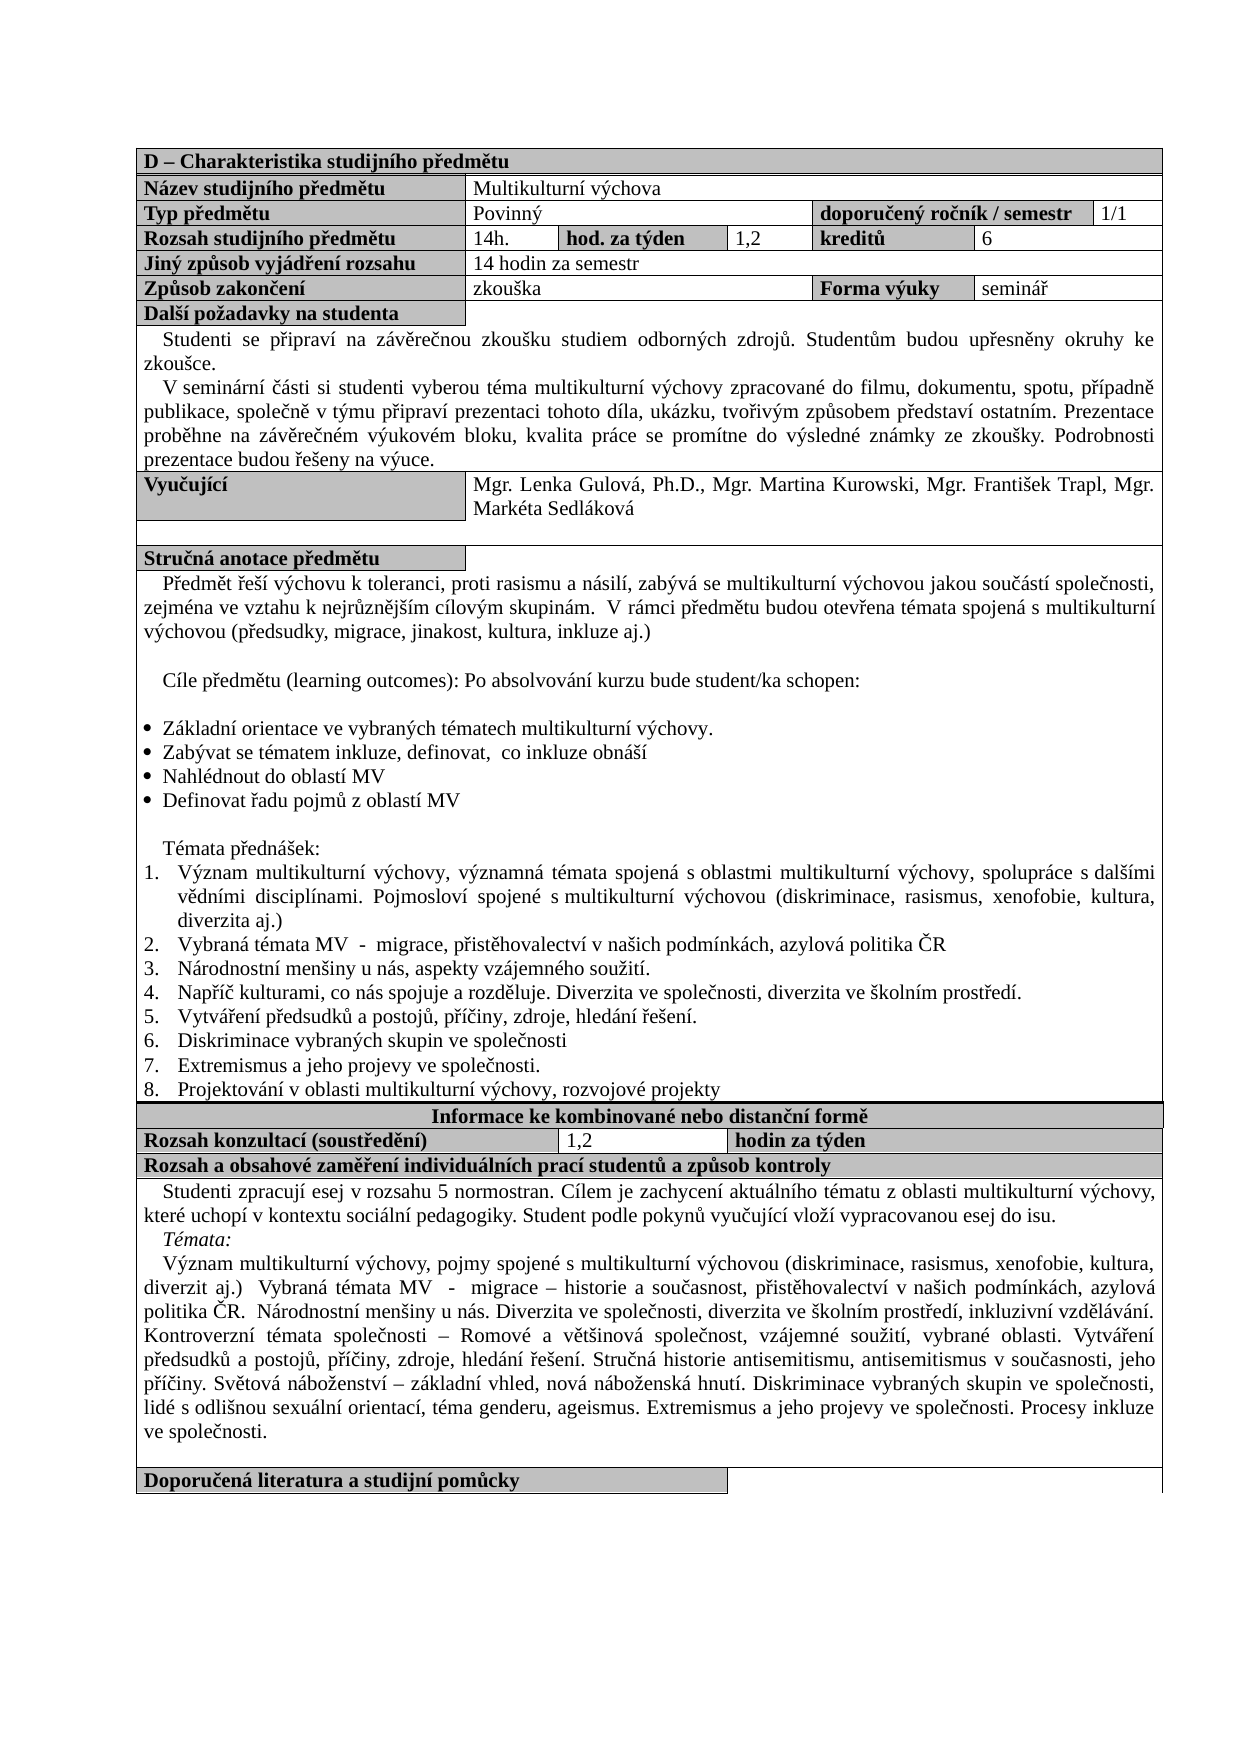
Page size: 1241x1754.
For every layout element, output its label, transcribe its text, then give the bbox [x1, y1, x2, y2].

table_cell Multikulturní výchova [466, 176, 1162, 200]
table_cell doporučený ročník / semestr [813, 201, 1093, 225]
table_cell Rozsah a obsahové zaměření individuálních prací studentů a způsob kontroly [137, 1154, 1162, 1177]
table_cell 1/1 [1094, 201, 1162, 225]
table_cell 14h. [466, 226, 558, 250]
table_cell zkouška [466, 276, 812, 300]
table_cell [466, 301, 1162, 325]
table_cell kreditů [813, 226, 974, 250]
table_cell Rozsah studijního předmětu [137, 226, 465, 250]
table_cell Rozsah konzultací (soustředění) [137, 1129, 558, 1152]
table_cell Způsob zakončení [137, 276, 465, 300]
table_cell Předmět řeší výchovu k toleranci, proti rasismu a násilí, zabývá se multikulturní výchovou jakou součástí společnosti, zejména ve vztahu k nejrůznějším cílovým skupinám. V rámci předmětu budou otevřena témata spojená s multikulturní výchovou (předsudky, migrace, jinakost, kultura, inkluze aj.) Cíle předmětu (learning outcomes): Po absolvování kurzu bude student/ka schopen: Základní orientace ve vybraných tématech multikulturní výchovy. Zabývat se tématem inkluze, definovat, co inkluze obnáší Nahlédnout do oblastí MV Definovat řadu pojmů z oblastí MV Témata přednášek: Význam multikulturní výchovy, významná témata spojená s oblastmi multikulturní výchovy, spolupráce s dalšími vědními disciplínami. Pojmosloví spojené s multikulturní výchovou (diskriminace, rasismus, xenofobie, kultura, diverzita aj.) Vybraná témata MV - migrace, přistěhovalectví v našich podmínkách, azylová politika ČR Národnostní menšiny u nás, aspekty vzájemného soužití. Napříč kulturami, co nás spojuje a rozděluje. Diverzita ve společnosti, diverzita ve školním prostředí. Vytváření předsudků a postojů, příčiny, zdroje, hledání řešení. Diskriminace vybraných skupin ve společnosti Extremismus a jeho projevy ve společnosti. Projektování v oblasti multikulturní výchovy, rozvojové projekty [137, 570, 1162, 1101]
table_cell Vyučující [137, 472, 465, 520]
table_cell Stručná anotace předmětu [137, 546, 465, 570]
table_cell 14 hodin za semestr [466, 251, 1162, 275]
table_cell seminář [975, 276, 1162, 300]
table_cell 1,2 [728, 226, 812, 250]
table_cell Další požadavky na studenta [137, 301, 465, 325]
table_cell [137, 520, 1162, 545]
table_cell Jiný způsob vyjádření rozsahu [137, 251, 465, 275]
table_cell hod. za týden [559, 226, 727, 250]
table_cell 1,2 [559, 1129, 727, 1152]
table_cell Povinný [466, 201, 812, 225]
table_cell hodin za týden [728, 1129, 1162, 1152]
table_cell Studenti se připraví na závěrečnou zkoušku studiem odborných zdrojů. Studentům budou upřesněny okruhy ke zkoušce. V seminární části si studenti vyberou téma multikulturní výchovy zpracované do filmu, dokumentu, spotu, případně publikace, společně v týmu připraví prezentaci tohoto díla, ukázku, tvořivým způsobem představí ostatním. Prezentace proběhne na závěrečném výukovém bloku, kvalita práce se promítne do výsledné známky ze zkoušky. Podrobnosti prezentace budou řešeny na výuce. [137, 325, 1162, 471]
table_cell Doporučená literatura a studijní pomůcky [137, 1468, 727, 1492]
table_cell Forma výuky [813, 276, 974, 300]
table_cell Informace ke kombinované nebo distanční formě [137, 1104, 1163, 1128]
table_cell Název studijního předmětu [137, 176, 465, 200]
table_cell Typ předmětu [137, 201, 465, 225]
table_cell Mgr. Lenka Gulová, Ph.D., Mgr. Martina Kurowski, Mgr. František Trapl, Mgr. Markéta Sedláková [466, 472, 1162, 520]
table_cell 6 [975, 226, 1162, 250]
table_header D – Charakteristika studijního předmětu [137, 149, 1162, 173]
table_cell [728, 1468, 1162, 1492]
table_cell [466, 546, 1162, 570]
table_cell Studenti zpracují esej v rozsahu 5 normostran. Cílem je zachycení aktuálního tématu z oblasti multikulturní výchovy, které uchopí v kontextu sociální pedagogiky. Student podle pokynů vyučující vloží vypracovanou esej do isu. Témata: Význam multikulturní výchovy, pojmy spojené s multikulturní výchovou (diskriminace, rasismus, xenofobie, kultura, diverzit aj.) Vybraná témata MV - migrace – historie a současnost, přistěhovalectví v našich podmínkách, azylová politika ČR. Národnostní menšiny u nás. Diverzita ve společnosti, diverzita ve školním prostředí, inkluzivní vzdělávání. Kontroverzní témata společnosti – Romové a většinová společnost, vzájemné soužití, vybrané oblasti. Vytváření předsudků a postojů, příčiny, zdroje, hledání řešení. Stručná historie antisemitismu, antisemitismus v současnosti, jeho příčiny. Světová náboženství – základní vhled, nová náboženská hnutí. Diskriminace vybraných skupin ve společnosti, lidé s odlišnou sexuální orientací, téma genderu, ageismus. Extremismus a jeho projevy ve společnosti. Procesy inkluze ve společnosti. [137, 1179, 1162, 1467]
